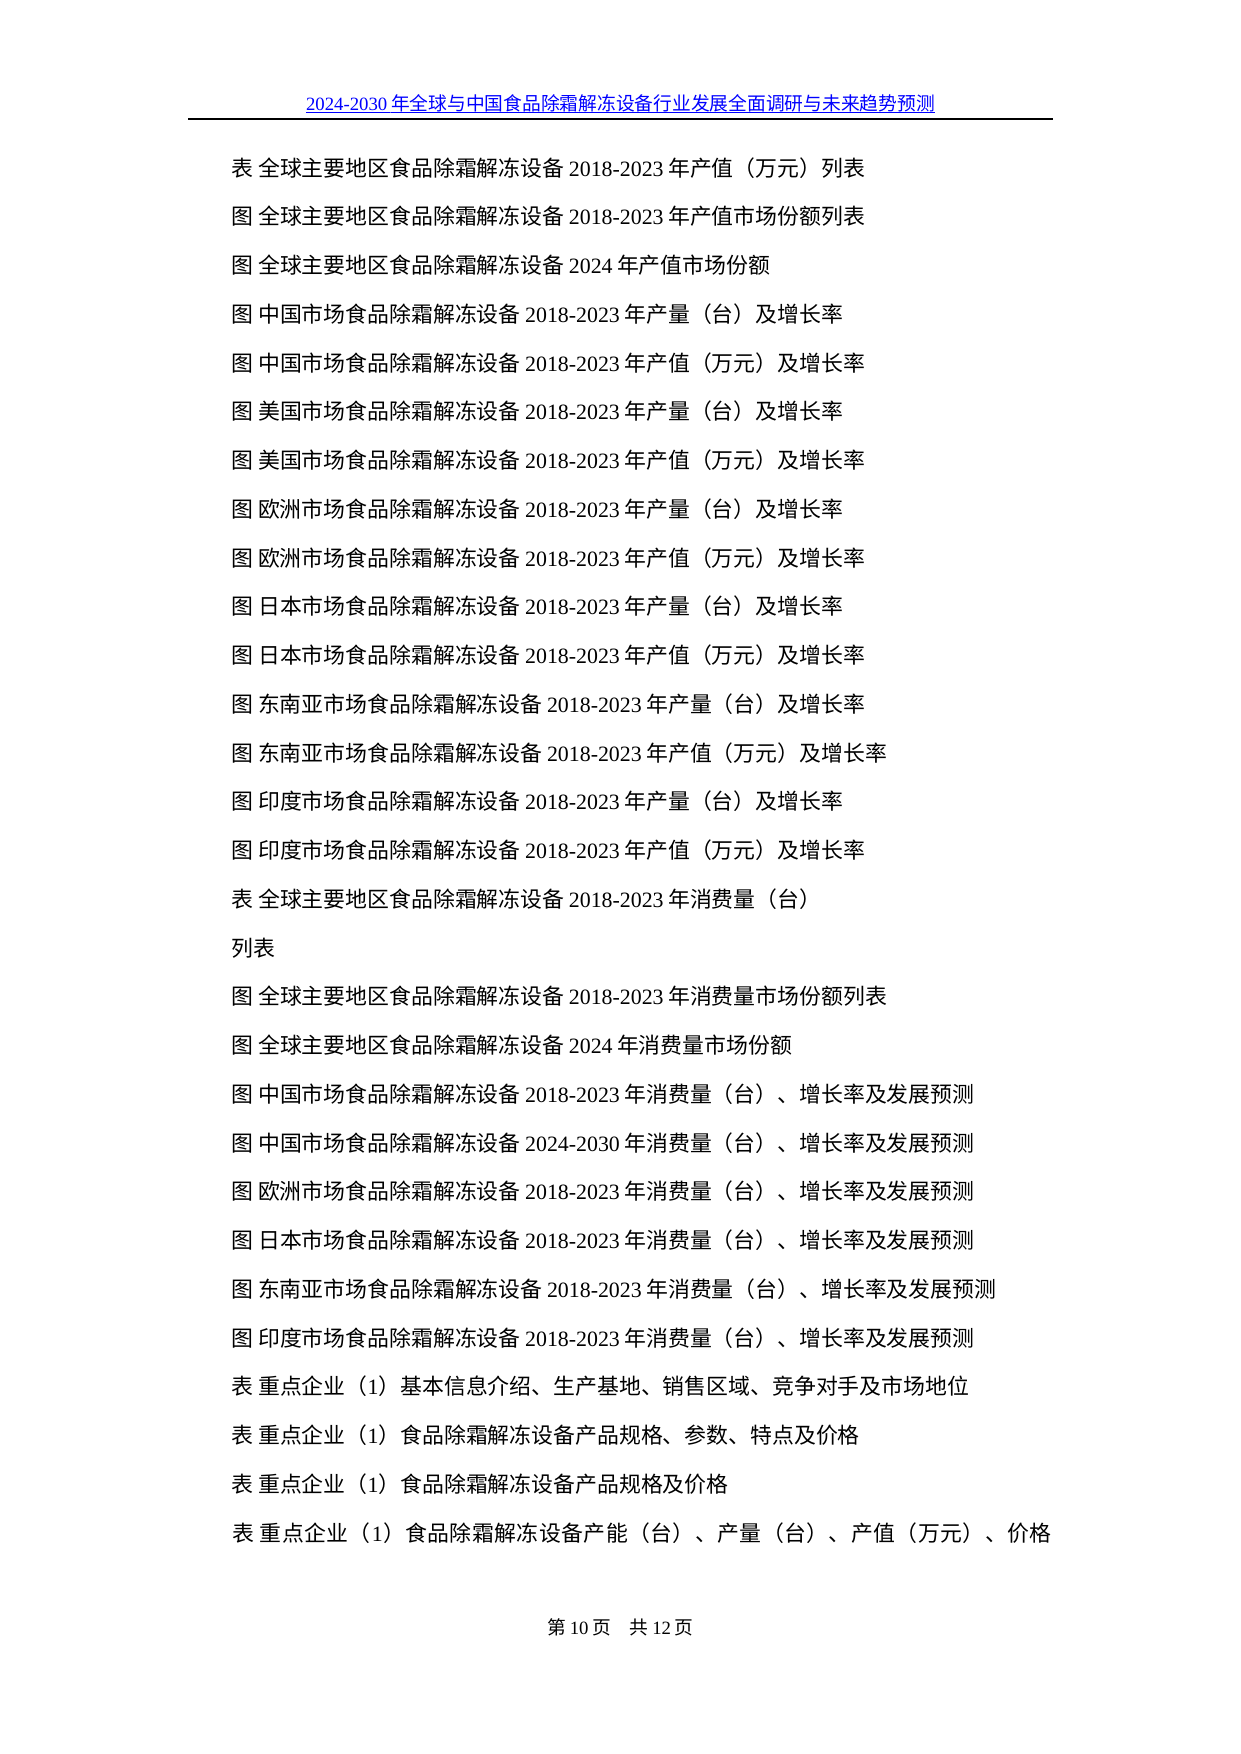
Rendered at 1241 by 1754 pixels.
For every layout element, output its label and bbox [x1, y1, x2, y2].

text [187, 150, 1053, 1548]
